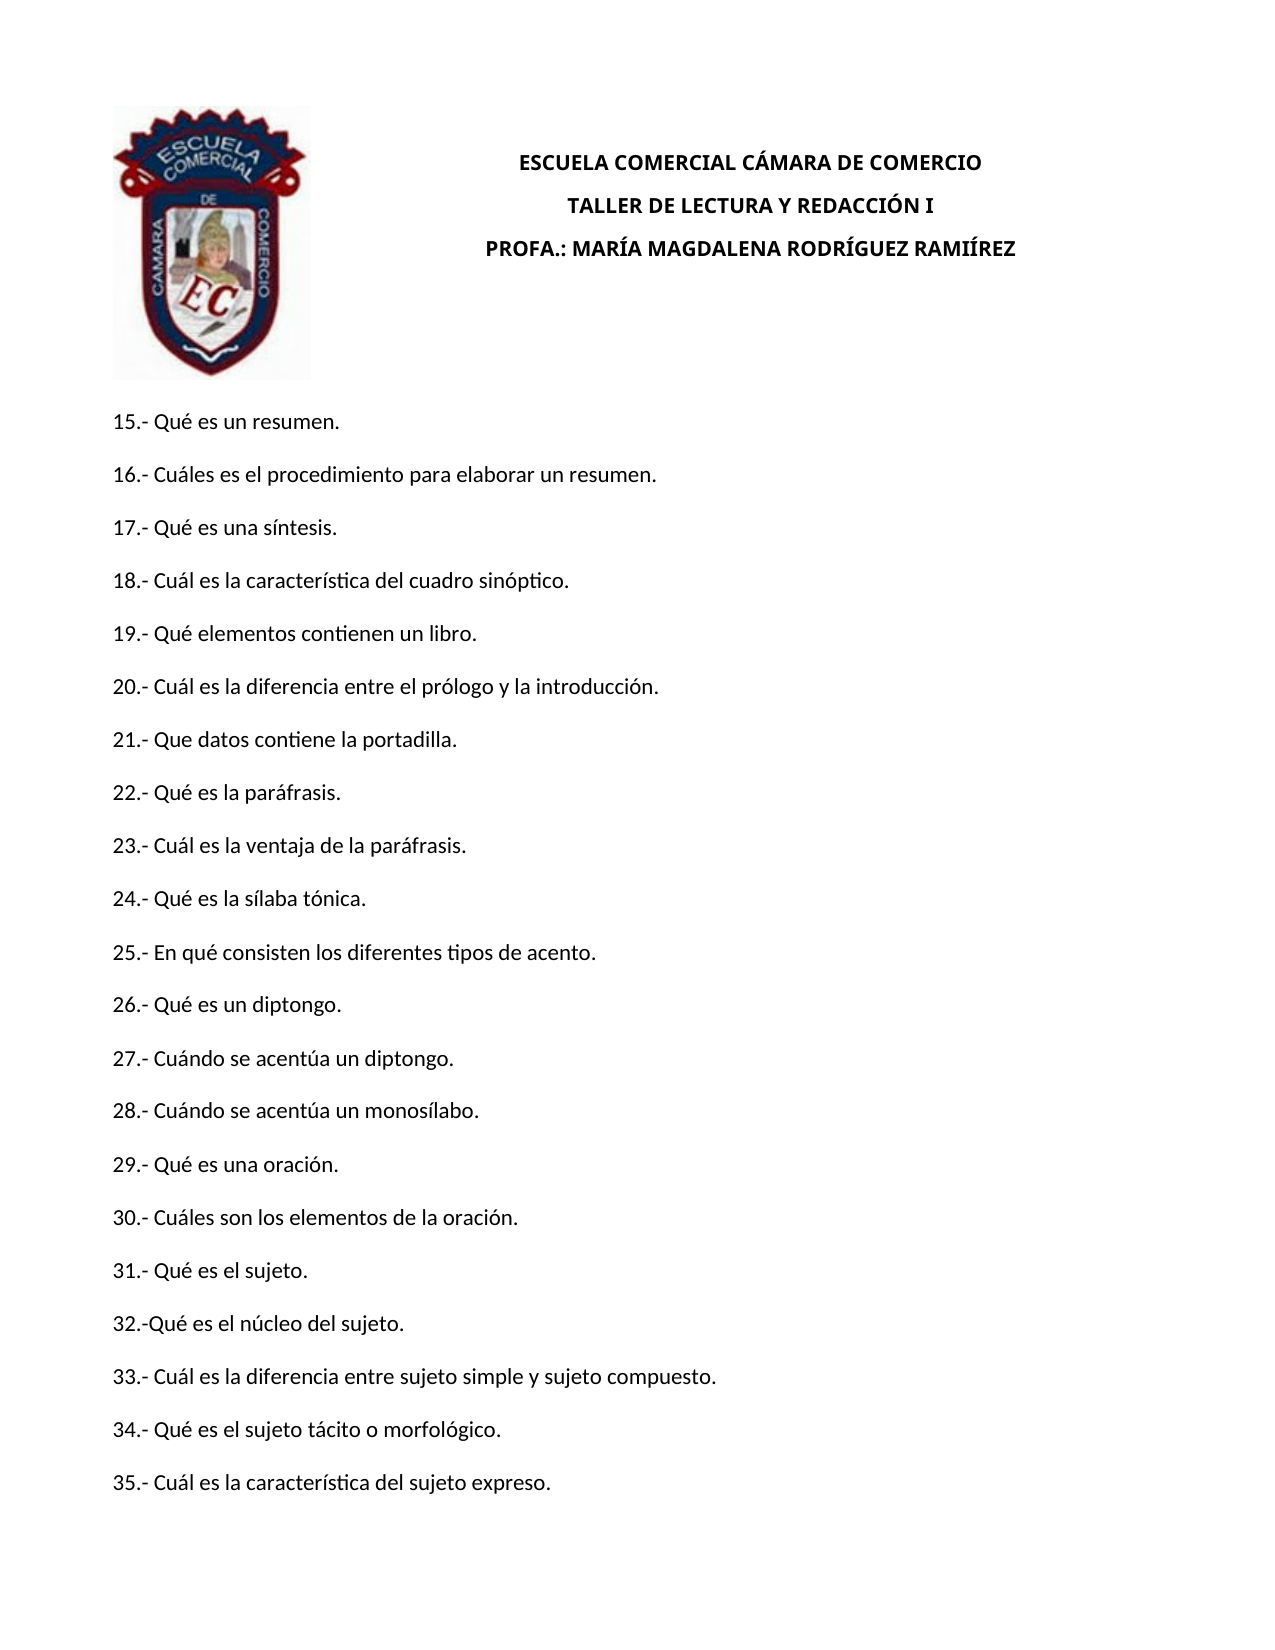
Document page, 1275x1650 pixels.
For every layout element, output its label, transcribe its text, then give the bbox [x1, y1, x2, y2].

text 26.- Qué es un diptongo. [112, 991, 1162, 1019]
text 23.- Cuál es la ventaja de la paráfrasis. [112, 832, 1162, 859]
text 22.- Qué es la paráfrasis. [112, 778, 1162, 807]
text 35.- Cuál es la característica del sujeto expreso. [112, 1468, 1162, 1496]
text 32.-Qué es el núcleo del sujeto. [112, 1309, 1162, 1337]
text 31.- Qué es el sujeto. [112, 1256, 1162, 1284]
text 19.- Qué elementos contienen un libro. [112, 619, 1162, 647]
text 34.- Qué es el sujeto tácito o morfológico. [112, 1415, 1162, 1443]
text 25.- En qué consisten los diferentes tipos de acento. [112, 938, 1162, 966]
text 17.- Qué es una síntesis. [112, 513, 1162, 541]
text 21.- Que datos contiene la portadilla. [112, 726, 1162, 753]
text 18.- Cuál es la característica del cuadro sinóptico. [112, 566, 1162, 594]
text 20.- Cuál es la diferencia entre el prólogo y la introducción. [112, 672, 1162, 701]
text 30.- Cuáles son los elementos de la oración. [112, 1203, 1162, 1231]
picture [112, 106, 311, 380]
text 27.- Cuándo se acentúa un diptongo. [112, 1044, 1162, 1072]
text 33.- Cuál es la diferencia entre sujeto simple y sujeto compuesto. [112, 1362, 1162, 1390]
text 28.- Cuándo se acentúa un monosílabo. [112, 1097, 1162, 1125]
text 16.- Cuáles es el procedimiento para elaborar un resumen. [112, 460, 1162, 488]
text 29.- Qué es una oración. [112, 1150, 1162, 1178]
text 24.- Qué es la sílaba tónica. [112, 884, 1162, 913]
text 15.- Qué es un resumen. [112, 407, 1162, 435]
